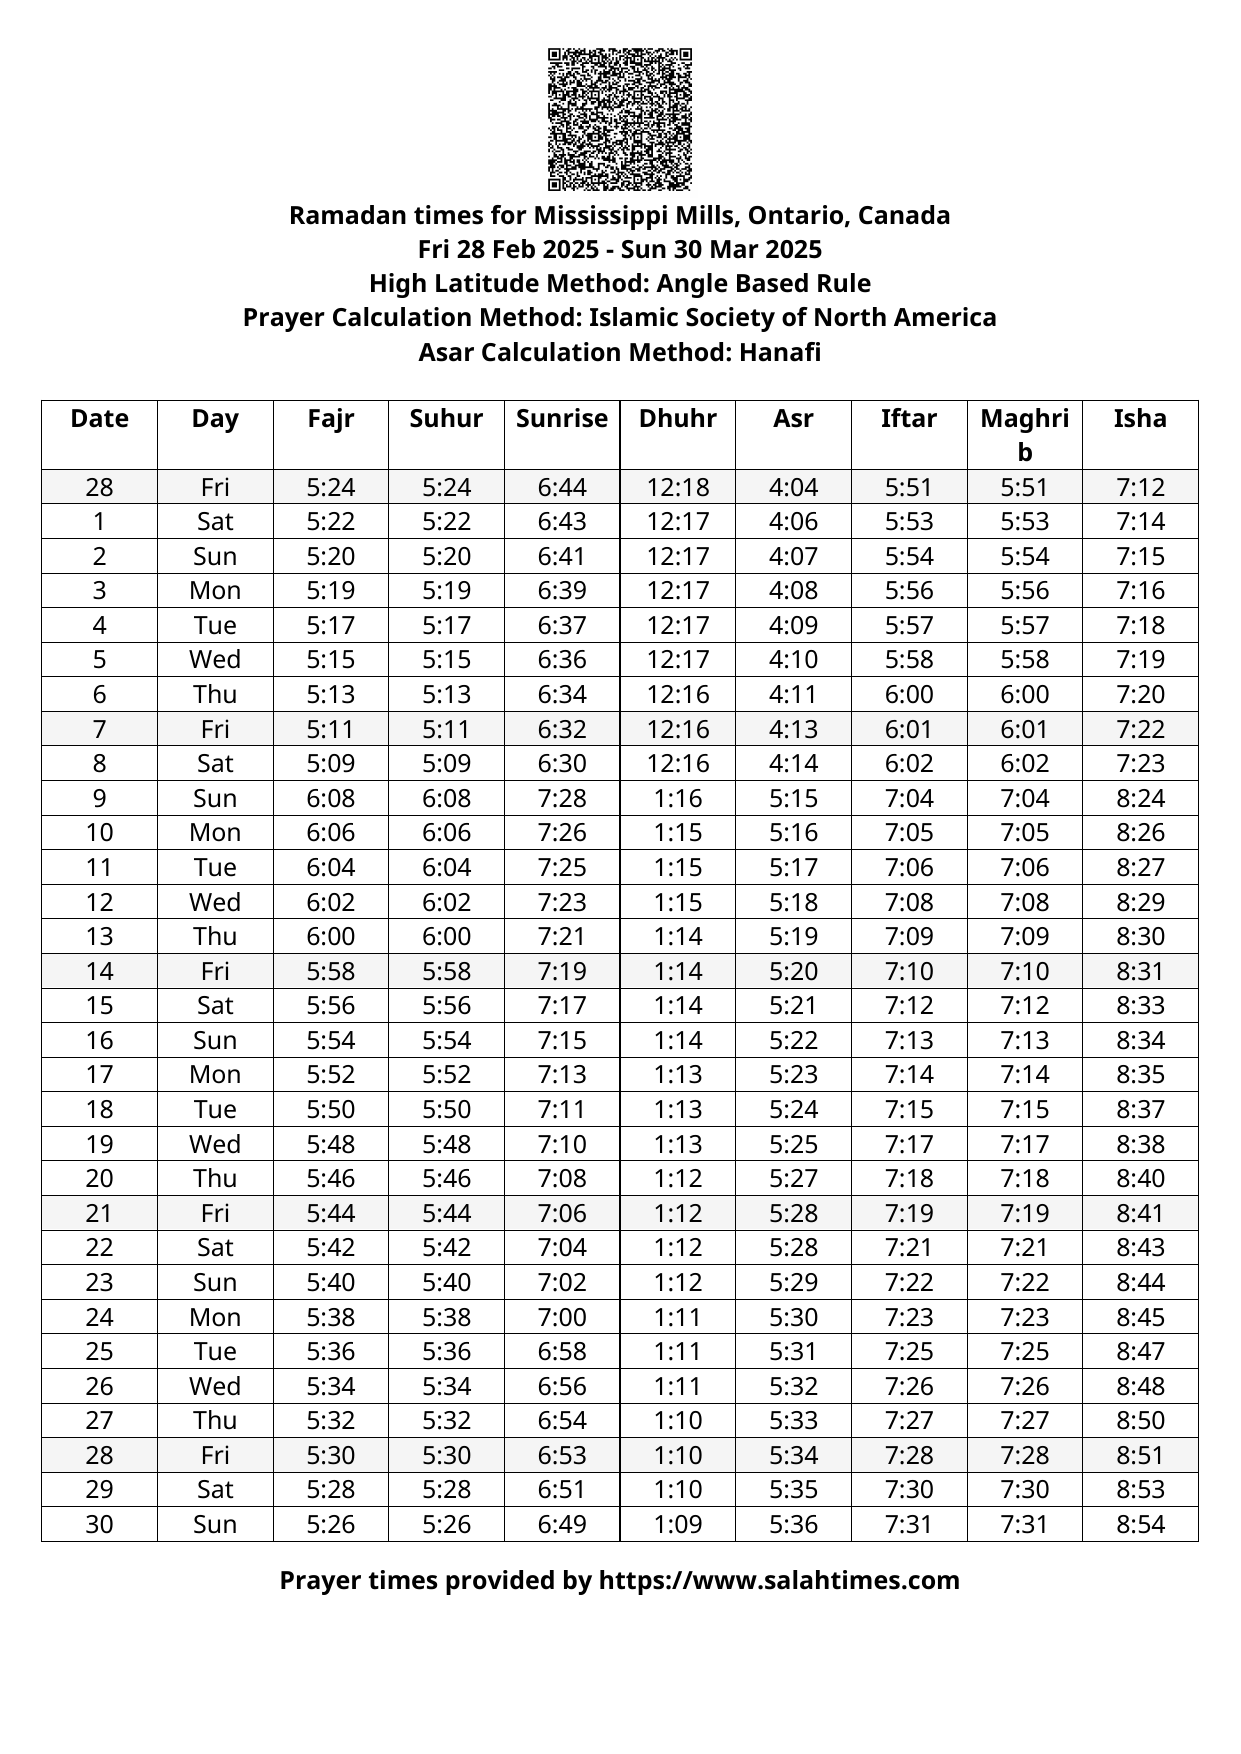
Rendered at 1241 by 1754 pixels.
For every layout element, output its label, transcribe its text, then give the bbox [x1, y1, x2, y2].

table_cell 6:53 [505, 1438, 619, 1472]
table_cell 18 [42, 1092, 157, 1126]
table_cell 8:51 [1083, 1438, 1198, 1472]
table_header Sunrise [505, 401, 619, 469]
table_cell 5:13 [274, 677, 388, 711]
table_cell 8:47 [1083, 1334, 1198, 1368]
table_cell 1:13 [621, 1092, 735, 1126]
table_cell 6:08 [389, 781, 504, 814]
table_cell 5:56 [968, 574, 1082, 607]
table_cell 7:30 [852, 1473, 967, 1506]
table_cell 8:31 [1083, 954, 1198, 987]
table_cell Mon [158, 1058, 273, 1091]
table_cell 5:56 [274, 989, 388, 1022]
table_cell 5:54 [274, 1023, 388, 1057]
table_cell 5:26 [274, 1507, 388, 1541]
text Prayer times provided by https://www.salahtimes.com [42, 1563, 1198, 1597]
table_cell 5:15 [274, 643, 388, 676]
table_cell Wed [158, 643, 273, 676]
table_cell 5:38 [274, 1300, 388, 1333]
table_cell 1:09 [621, 1507, 735, 1541]
table_cell 20 [42, 1161, 157, 1195]
table_cell 4:04 [736, 470, 851, 503]
table_cell 5:15 [736, 781, 851, 814]
table_cell 5:23 [736, 1058, 851, 1091]
table_cell Sun [158, 1023, 273, 1057]
table_cell 28 [42, 1438, 157, 1472]
table_cell 5:48 [274, 1127, 388, 1160]
table_cell 7:15 [505, 1023, 619, 1057]
table_cell 7:15 [1083, 539, 1198, 572]
table_cell 7:19 [968, 1196, 1082, 1229]
table_cell 8:50 [1083, 1404, 1198, 1437]
table_cell 7:28 [852, 1438, 967, 1472]
table_cell 7:15 [968, 1092, 1082, 1126]
table_cell 7:21 [505, 919, 619, 953]
table_cell 5:54 [968, 539, 1082, 572]
table_cell 6:04 [274, 850, 388, 884]
table_cell 5:30 [274, 1438, 388, 1472]
table_cell 6:00 [389, 919, 504, 953]
table_cell Thu [158, 1161, 273, 1195]
table_cell 5:48 [389, 1127, 504, 1160]
table_cell 5:18 [736, 885, 851, 918]
table_cell 5:25 [736, 1127, 851, 1160]
table_cell 7:13 [505, 1058, 619, 1091]
table_cell 7:13 [852, 1023, 967, 1057]
table_cell 30 [42, 1507, 157, 1541]
table_cell 26 [42, 1369, 157, 1402]
table_cell 7:14 [1083, 504, 1198, 538]
table_cell Fri [158, 1438, 273, 1472]
table_cell 1:11 [621, 1334, 735, 1368]
table_cell 5:36 [736, 1507, 851, 1541]
table_cell 1:14 [621, 954, 735, 987]
table_cell 5:15 [389, 643, 504, 676]
table_cell 7:19 [1083, 643, 1198, 676]
table_cell Sat [158, 1231, 273, 1264]
table_cell 7:27 [852, 1404, 967, 1437]
table_cell 5:54 [852, 539, 967, 572]
table_cell 5:40 [389, 1265, 504, 1299]
table_cell 5:54 [389, 1023, 504, 1057]
table_cell 5:20 [736, 954, 851, 987]
table_cell 7:28 [505, 781, 619, 814]
table_cell 7:00 [505, 1300, 619, 1333]
table_cell 5:22 [274, 504, 388, 538]
table_cell 8:38 [1083, 1127, 1198, 1160]
table_cell 6:37 [505, 608, 619, 642]
table_cell 8:48 [1083, 1369, 1198, 1402]
table_cell 5:56 [389, 989, 504, 1022]
table_cell 5:46 [389, 1161, 504, 1195]
table_cell 8:41 [1083, 1196, 1198, 1229]
table_cell 7:04 [505, 1231, 619, 1264]
table_cell Fri [158, 1196, 273, 1229]
table_cell 5:32 [389, 1404, 504, 1437]
table_cell 7:09 [852, 919, 967, 953]
table_cell 1:12 [621, 1231, 735, 1264]
table_header Isha [1083, 401, 1198, 469]
table_cell 8:33 [1083, 989, 1198, 1022]
table_cell 7:04 [968, 781, 1082, 814]
table_cell 8:43 [1083, 1231, 1198, 1264]
table_cell 6:00 [852, 677, 967, 711]
table_cell Mon [158, 816, 273, 849]
table_cell 7:08 [852, 885, 967, 918]
table_cell 7:30 [968, 1473, 1082, 1506]
table_cell 8:37 [1083, 1092, 1198, 1126]
table_cell 7:12 [968, 989, 1082, 1022]
table_cell 7:11 [505, 1092, 619, 1126]
table_cell 1:11 [621, 1369, 735, 1402]
table_cell 8:45 [1083, 1300, 1198, 1333]
table_header Asr [736, 401, 851, 469]
table_cell 6:34 [505, 677, 619, 711]
table_cell Sat [158, 504, 273, 538]
table_cell 5:34 [389, 1369, 504, 1402]
table_cell 5:26 [389, 1507, 504, 1541]
table_cell 1 [42, 504, 157, 538]
table_cell 7:14 [968, 1058, 1082, 1091]
table_cell 7:02 [505, 1265, 619, 1299]
table_cell 13 [42, 919, 157, 953]
table_cell 27 [42, 1404, 157, 1437]
table_header Date [42, 401, 157, 469]
table_cell 8:34 [1083, 1023, 1198, 1057]
table_cell Tue [158, 850, 273, 884]
table_cell 7:31 [852, 1507, 967, 1541]
table_cell 5:56 [852, 574, 967, 607]
table_cell 5:16 [736, 816, 851, 849]
table_header Dhuhr [621, 401, 735, 469]
table_cell 6:49 [505, 1507, 619, 1541]
table_cell 5:28 [389, 1473, 504, 1506]
table_cell 7:25 [852, 1334, 967, 1368]
table_cell 7:06 [968, 850, 1082, 884]
table_cell 1:10 [621, 1438, 735, 1472]
table_cell 1:14 [621, 989, 735, 1022]
table_cell 1:15 [621, 816, 735, 849]
table_cell 7:18 [1083, 608, 1198, 642]
table_cell 6:01 [852, 712, 967, 745]
table_cell 5:50 [274, 1092, 388, 1126]
table_cell 7:21 [968, 1231, 1082, 1264]
table_cell 8:53 [1083, 1473, 1198, 1506]
table_cell 5:31 [736, 1334, 851, 1368]
table_cell 5:19 [736, 919, 851, 953]
text Ramadan times for Mississippi Mills, Ontario, Canada [42, 198, 1198, 232]
table_cell 24 [42, 1300, 157, 1333]
table_cell 8:35 [1083, 1058, 1198, 1091]
table_cell 12:17 [621, 539, 735, 572]
table_cell 7:23 [852, 1300, 967, 1333]
table_cell 12:16 [621, 712, 735, 745]
table_cell 7:18 [852, 1161, 967, 1195]
table_cell 5:11 [274, 712, 388, 745]
table_cell Wed [158, 1127, 273, 1160]
table_cell 5:40 [274, 1265, 388, 1299]
table_cell 5:30 [389, 1438, 504, 1472]
table_cell 5:44 [274, 1196, 388, 1229]
table_cell 7:17 [968, 1127, 1082, 1160]
table_cell 5:29 [736, 1265, 851, 1299]
table_cell 1:15 [621, 885, 735, 918]
table_cell 7:10 [505, 1127, 619, 1160]
table_cell Thu [158, 1404, 273, 1437]
table_cell Sun [158, 1265, 273, 1299]
table_cell 7:23 [1083, 746, 1198, 780]
table_cell 5:32 [274, 1404, 388, 1437]
table_cell 19 [42, 1127, 157, 1160]
table_cell 4:08 [736, 574, 851, 607]
table_cell 6:44 [505, 470, 619, 503]
table_cell 16 [42, 1023, 157, 1057]
table_cell 5:34 [274, 1369, 388, 1402]
table_cell 8:26 [1083, 816, 1198, 849]
table_cell 4:10 [736, 643, 851, 676]
table_cell 5:09 [274, 746, 388, 780]
table_cell 8:30 [1083, 919, 1198, 953]
table_cell 7:23 [968, 1300, 1082, 1333]
table_cell Sat [158, 1473, 273, 1506]
table_cell 6 [42, 677, 157, 711]
table_cell 5:20 [389, 539, 504, 572]
table_cell 7:05 [968, 816, 1082, 849]
table_cell 6:02 [274, 885, 388, 918]
table_cell 7:26 [968, 1369, 1082, 1402]
table_cell 8:29 [1083, 885, 1198, 918]
table_cell 7:17 [852, 1127, 967, 1160]
table_cell 4 [42, 608, 157, 642]
table_cell 7:08 [505, 1161, 619, 1195]
text Asar Calculation Method: Hanafi [42, 334, 1198, 368]
table_cell 6:39 [505, 574, 619, 607]
table_cell 6:08 [274, 781, 388, 814]
table_cell 11 [42, 850, 157, 884]
table_cell 8:40 [1083, 1161, 1198, 1195]
table_cell 5:20 [274, 539, 388, 572]
table_cell 5:51 [968, 470, 1082, 503]
table_header Day [158, 401, 273, 469]
table_cell 5:24 [274, 470, 388, 503]
table_cell 7:19 [505, 954, 619, 987]
table_cell Thu [158, 677, 273, 711]
table_cell 5:52 [389, 1058, 504, 1091]
table_cell 9 [42, 781, 157, 814]
table_cell 7:04 [852, 781, 967, 814]
table_cell 8 [42, 746, 157, 780]
table_cell Fri [158, 712, 273, 745]
table_cell 7:08 [968, 885, 1082, 918]
table_cell Mon [158, 1300, 273, 1333]
table_cell 5:58 [274, 954, 388, 987]
table_cell 7:06 [852, 850, 967, 884]
table_cell 5:09 [389, 746, 504, 780]
table_cell 5:32 [736, 1369, 851, 1402]
table_cell 1:13 [621, 1058, 735, 1091]
table_cell 5:22 [736, 1023, 851, 1057]
table_cell 5:24 [389, 470, 504, 503]
table_cell 12:17 [621, 608, 735, 642]
table_cell 12:17 [621, 504, 735, 538]
table_cell 7:14 [852, 1058, 967, 1091]
table_cell 12:16 [621, 746, 735, 780]
table_cell 7:10 [968, 954, 1082, 987]
table_cell Sun [158, 1507, 273, 1541]
table_header Iftar [852, 401, 967, 469]
table_cell 6:36 [505, 643, 619, 676]
table_cell 6:32 [505, 712, 619, 745]
table_cell Tue [158, 1092, 273, 1126]
table_cell 6:01 [968, 712, 1082, 745]
table_cell Wed [158, 885, 273, 918]
table_cell 5:44 [389, 1196, 504, 1229]
text High Latitude Method: Angle Based Rule [42, 266, 1198, 300]
table_cell 7:18 [968, 1161, 1082, 1195]
table_cell 6:02 [968, 746, 1082, 780]
table_cell 5:27 [736, 1161, 851, 1195]
table_cell 1:12 [621, 1161, 735, 1195]
table_cell 29 [42, 1473, 157, 1506]
table_cell 7:22 [852, 1265, 967, 1299]
table_cell 6:41 [505, 539, 619, 572]
table_cell 5:19 [389, 574, 504, 607]
table_cell 8:54 [1083, 1507, 1198, 1541]
table_cell 5:57 [968, 608, 1082, 642]
table_cell 5:58 [389, 954, 504, 987]
table_cell 12 [42, 885, 157, 918]
table_cell 5:34 [736, 1438, 851, 1472]
table_cell 5:53 [852, 504, 967, 538]
table_cell 7:17 [505, 989, 619, 1022]
table_cell 2 [42, 539, 157, 572]
table_cell 1:12 [621, 1196, 735, 1229]
table_cell 5:21 [736, 989, 851, 1022]
table_cell 5:28 [736, 1231, 851, 1264]
table_cell 6:30 [505, 746, 619, 780]
table_cell 7:25 [968, 1334, 1082, 1368]
table_cell 4:06 [736, 504, 851, 538]
table_cell 1:14 [621, 1023, 735, 1057]
table_cell 5:52 [274, 1058, 388, 1091]
table_cell 7:19 [852, 1196, 967, 1229]
table_cell 6:06 [274, 816, 388, 849]
picture [542, 41, 699, 198]
table_cell 17 [42, 1058, 157, 1091]
table_cell 12:17 [621, 574, 735, 607]
table_cell 5:36 [274, 1334, 388, 1368]
table_cell 14 [42, 954, 157, 987]
table_cell 5:28 [274, 1473, 388, 1506]
table_cell 5:38 [389, 1300, 504, 1333]
table_cell 5:24 [736, 1092, 851, 1126]
table_cell Fri [158, 470, 273, 503]
table_cell 5:19 [274, 574, 388, 607]
table_cell 5:42 [274, 1231, 388, 1264]
table_cell 1:15 [621, 850, 735, 884]
table_cell 5:30 [736, 1300, 851, 1333]
table_cell 4:11 [736, 677, 851, 711]
table_cell 7:27 [968, 1404, 1082, 1437]
table_cell 1:11 [621, 1300, 735, 1333]
table_cell 1:10 [621, 1404, 735, 1437]
table_cell Sun [158, 781, 273, 814]
table_cell 25 [42, 1334, 157, 1368]
table_cell Sun [158, 539, 273, 572]
table_cell 6:43 [505, 504, 619, 538]
table_cell 5:35 [736, 1473, 851, 1506]
table_cell 6:56 [505, 1369, 619, 1402]
table_cell 5:11 [389, 712, 504, 745]
table_cell 6:02 [389, 885, 504, 918]
table_cell 7:10 [852, 954, 967, 987]
table_cell 5:53 [968, 504, 1082, 538]
table_cell 7 [42, 712, 157, 745]
table_cell 6:00 [274, 919, 388, 953]
table_cell 5:42 [389, 1231, 504, 1264]
table_cell 5:33 [736, 1404, 851, 1437]
table_cell Tue [158, 1334, 273, 1368]
table_cell 7:22 [1083, 712, 1198, 745]
table_cell 12:16 [621, 677, 735, 711]
table_cell 5:17 [736, 850, 851, 884]
text Fri 28 Feb 2025 - Sun 30 Mar 2025 [42, 232, 1198, 266]
table_cell Mon [158, 574, 273, 607]
table_cell 4:13 [736, 712, 851, 745]
table_cell 12:17 [621, 643, 735, 676]
table_cell 1:16 [621, 781, 735, 814]
table_cell 7:06 [505, 1196, 619, 1229]
table_cell 5:36 [389, 1334, 504, 1368]
table_cell Thu [158, 919, 273, 953]
text Prayer Calculation Method: Islamic Society of North America [42, 300, 1198, 334]
table_cell 7:26 [505, 816, 619, 849]
table_cell 7:20 [1083, 677, 1198, 711]
table_cell 7:09 [968, 919, 1082, 953]
table_cell 15 [42, 989, 157, 1022]
table_cell Fri [158, 954, 273, 987]
table_cell 22 [42, 1231, 157, 1264]
table_cell 7:21 [852, 1231, 967, 1264]
table_cell 5:17 [274, 608, 388, 642]
table_header Suhur [389, 401, 504, 469]
table_cell 6:58 [505, 1334, 619, 1368]
table_cell 1:14 [621, 919, 735, 953]
table_cell 5 [42, 643, 157, 676]
table_cell 5:58 [968, 643, 1082, 676]
table_cell 8:44 [1083, 1265, 1198, 1299]
table_cell 5:46 [274, 1161, 388, 1195]
table_header Maghrib [968, 401, 1082, 469]
table_cell 23 [42, 1265, 157, 1299]
table_cell 8:27 [1083, 850, 1198, 884]
table_cell 8:24 [1083, 781, 1198, 814]
table_cell 7:13 [968, 1023, 1082, 1057]
table_cell 5:28 [736, 1196, 851, 1229]
table_cell 4:07 [736, 539, 851, 572]
table_cell 7:12 [852, 989, 967, 1022]
table_cell 7:31 [968, 1507, 1082, 1541]
table_cell 5:17 [389, 608, 504, 642]
table_cell Wed [158, 1369, 273, 1402]
table_cell 5:50 [389, 1092, 504, 1126]
table_cell Sat [158, 989, 273, 1022]
table_cell 7:22 [968, 1265, 1082, 1299]
table_cell 7:15 [852, 1092, 967, 1126]
table_cell 6:02 [852, 746, 967, 780]
table_cell 1:12 [621, 1265, 735, 1299]
table_cell 6:54 [505, 1404, 619, 1437]
table_cell 5:13 [389, 677, 504, 711]
table_cell 28 [42, 470, 157, 503]
table_cell 7:25 [505, 850, 619, 884]
table_cell 7:23 [505, 885, 619, 918]
table_cell 5:22 [389, 504, 504, 538]
table_cell Sat [158, 746, 273, 780]
table_cell Tue [158, 608, 273, 642]
table_cell 6:51 [505, 1473, 619, 1506]
table_cell 10 [42, 816, 157, 849]
table_cell 3 [42, 574, 157, 607]
table_cell 7:05 [852, 816, 967, 849]
table_cell 7:12 [1083, 470, 1198, 503]
table_cell 6:00 [968, 677, 1082, 711]
table_cell 5:58 [852, 643, 967, 676]
table_cell 7:16 [1083, 574, 1198, 607]
table_cell 4:14 [736, 746, 851, 780]
table_cell 5:57 [852, 608, 967, 642]
table_cell 12:18 [621, 470, 735, 503]
table_cell 6:06 [389, 816, 504, 849]
table_cell 21 [42, 1196, 157, 1229]
table_cell 1:10 [621, 1473, 735, 1506]
table_cell 1:13 [621, 1127, 735, 1160]
table_header Fajr [274, 401, 388, 469]
table_cell 7:26 [852, 1369, 967, 1402]
table_cell 5:51 [852, 470, 967, 503]
table_cell 4:09 [736, 608, 851, 642]
table_cell 7:28 [968, 1438, 1082, 1472]
table_cell 6:04 [389, 850, 504, 884]
